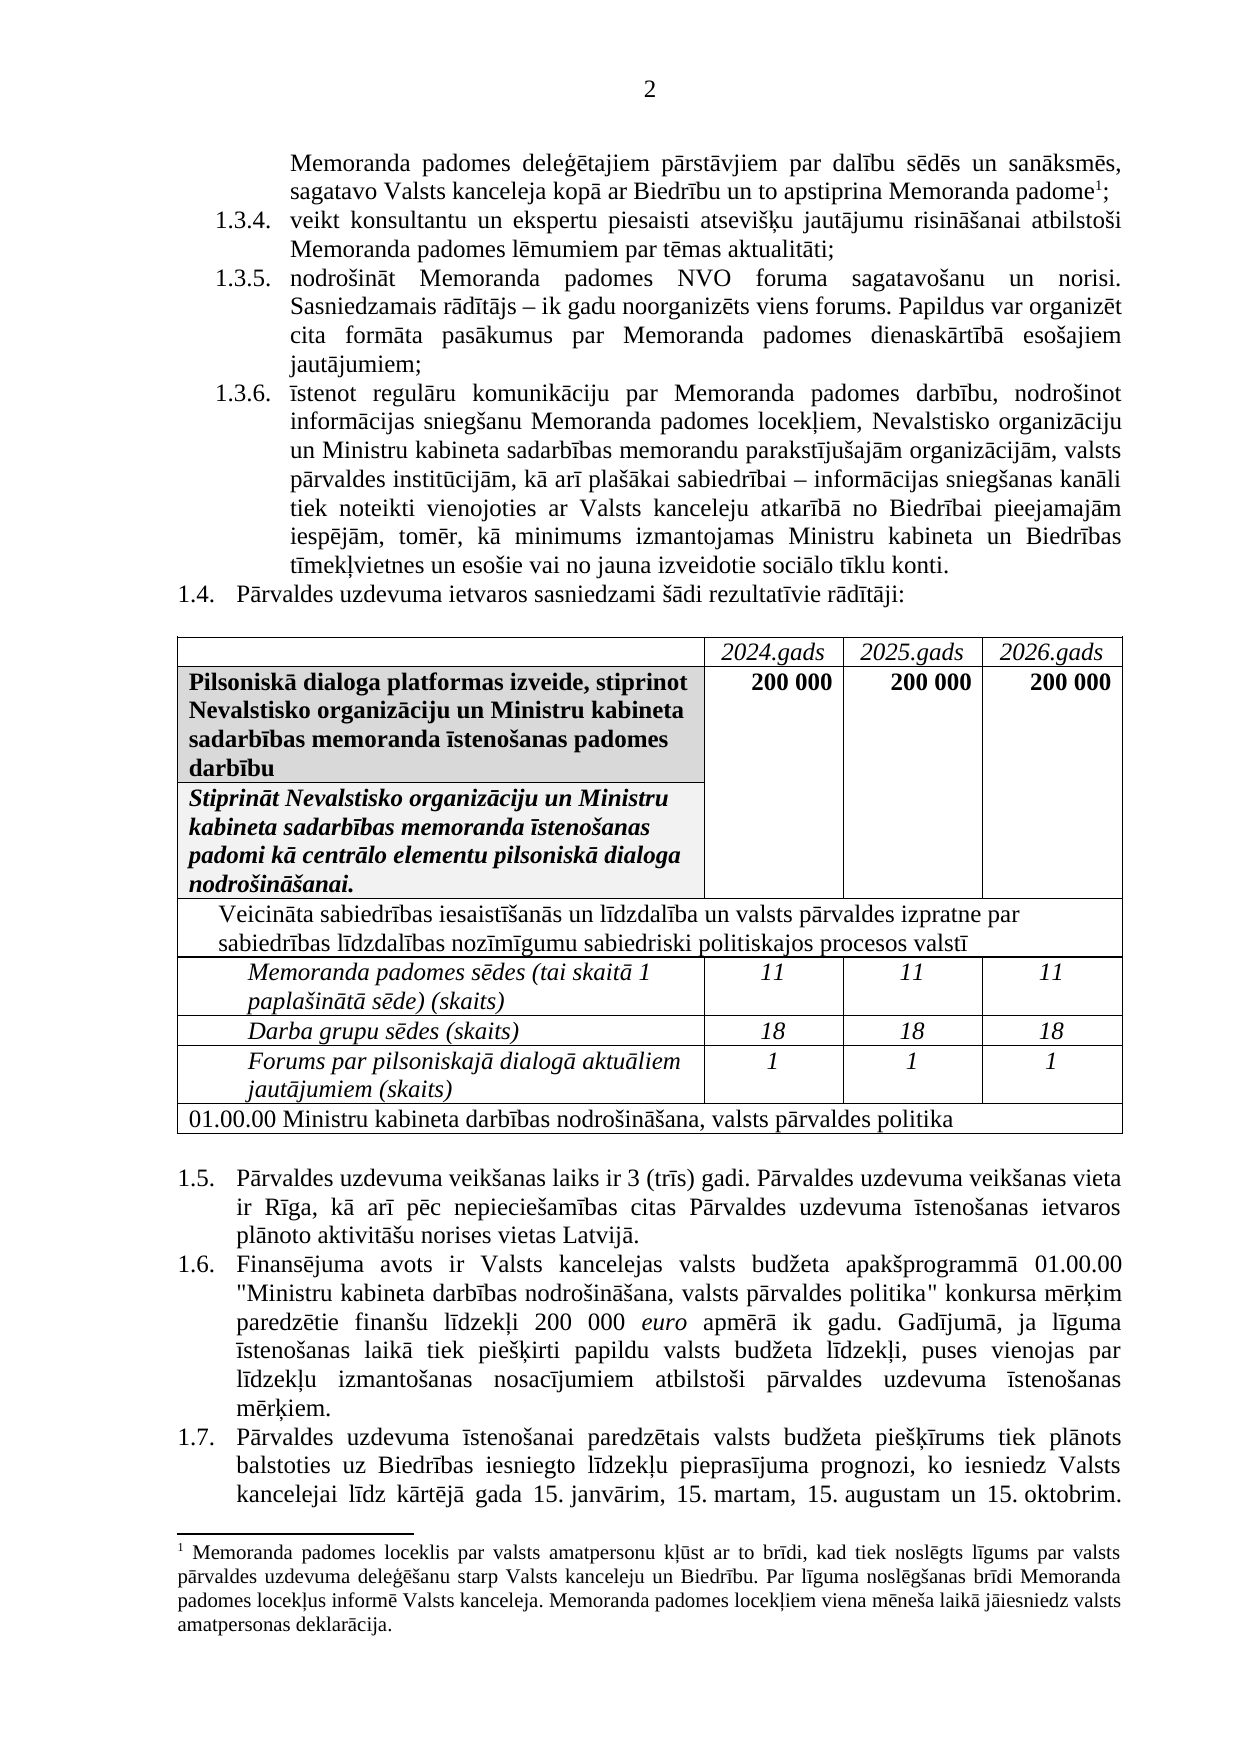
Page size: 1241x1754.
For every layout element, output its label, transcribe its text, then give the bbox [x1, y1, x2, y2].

table_cell Pilsoniskā dialoga platformas izveide, stiprinot Nevalstisko organizāciju un Ministru kabineta sadarbības memoranda īstenošanas padomes darbību [178, 667, 704, 782]
list Pārvaldes uzdevuma ietvaros sasniedzami šādi rezultatīvie rādītāji: [177, 579, 1122, 608]
table_header 2024.gads [705, 638, 843, 666]
table_cell 1 [983, 1046, 1122, 1103]
list Pārvaldes uzdevuma veikšanas laiks ir 3 (trīs) gadi. Pārvaldes uzdevuma veikšanas vieta ir Rīga, kā arī pēc nepieciešamības citas Pārvaldes uzdevuma īstenošanas ietvaros plānoto aktivitāšu norises vietas Latvijā. [177, 1163, 1122, 1249]
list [215, 148, 1122, 205]
table_cell 200 000 [844, 667, 982, 898]
table_cell 11 [705, 958, 843, 1015]
list nodrošināt Memoranda padomes NVO foruma sagatavošanu un norisi. Sasniedzamais rādītājs – ik gadu noorganizēts viens forums. Papildus var organizēt cita formāta pasākumus par Memoranda padomes dienaskārtībā esošajiem jautājumiem; [215, 263, 1122, 378]
table_cell 200 000 [705, 667, 843, 898]
table_cell 11 [983, 958, 1122, 1015]
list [177, 1422, 1122, 1508]
table_cell 200 000 [983, 667, 1122, 898]
table_cell 18 [983, 1016, 1122, 1045]
table_cell 01.00.00 Ministru kabineta darbības nodrošināšana, valsts pārvaldes politika [178, 1104, 1122, 1133]
table_cell Memoranda padomes sēdes (tai skaitā 1 paplašinātā sēde) (skaits) [178, 958, 704, 1015]
table_cell Forums par pilsoniskajā dialogā aktuāliem jautājumiem (skaits) [178, 1046, 704, 1103]
list Finansējuma avots ir Valsts kancelejas valsts budžeta apakšprogrammā 01.00.00 "Ministru kabineta darbības nodrošināšana, valsts pārvaldes politika" konkursa mērķim paredzētie finanšu līdzekļi 200 000 euro apmērā ik gadu. Gadījumā, ja līguma īstenošanas laikā tiek piešķirti papildu valsts budžeta līdzekļi, puses vienojas par līdzekļu izmantošanas nosacījumiem atbilstoši pārvaldes uzdevuma īstenošanas mērķiem. [177, 1249, 1122, 1422]
table_header [178, 638, 704, 666]
table_cell 1 [844, 1046, 982, 1103]
table_cell Stiprināt Nevalstisko organizāciju un Ministru kabineta sadarbības memoranda īstenošanas padomi kā centrālo elementu pilsoniskā dialoga nodrošināšanai. [178, 783, 704, 898]
list veikt konsultantu un ekspertu piesaisti atsevišķu jautājumu risināšanai atbilstoši Memoranda padomes lēmumiem par tēmas aktualitāti; [215, 205, 1122, 263]
table_cell 1 [705, 1046, 843, 1103]
table_cell Veicināta sabiedrības iesaistīšanās un līdzdalība un valsts pārvaldes izpratne par sabiedrības līdzdalības nozīmīgumu sabiedriski politiskajos procesos valstī [178, 899, 1122, 956]
list īstenot regulāru komunikāciju par Memoranda padomes darbību, nodrošinot informācijas sniegšanu Memoranda padomes locekļiem, Nevalstisko organizāciju un Ministru kabineta sadarbības memorandu parakstījušajām organizācijām, valsts pārvaldes institūcijām, kā arī plašākai sabiedrībai – informācijas sniegšanas kanāli tiek noteikti vienojoties ar Valsts kanceleju atkarībā no Biedrībai pieejamajām iespējām, tomēr, kā minimums izmantojamas Ministru kabineta un Biedrības tīmekļvietnes un esošie vai no jauna izveidotie sociālo tīklu konti. [215, 378, 1122, 579]
table_cell Darba grupu sēdes (skaits) [178, 1016, 704, 1045]
table_cell 18 [844, 1016, 982, 1045]
table_header 2026.gads [983, 638, 1122, 666]
table_cell 18 [705, 1016, 843, 1045]
table_header 2025.gads [844, 638, 982, 666]
table_cell 11 [844, 958, 982, 1015]
